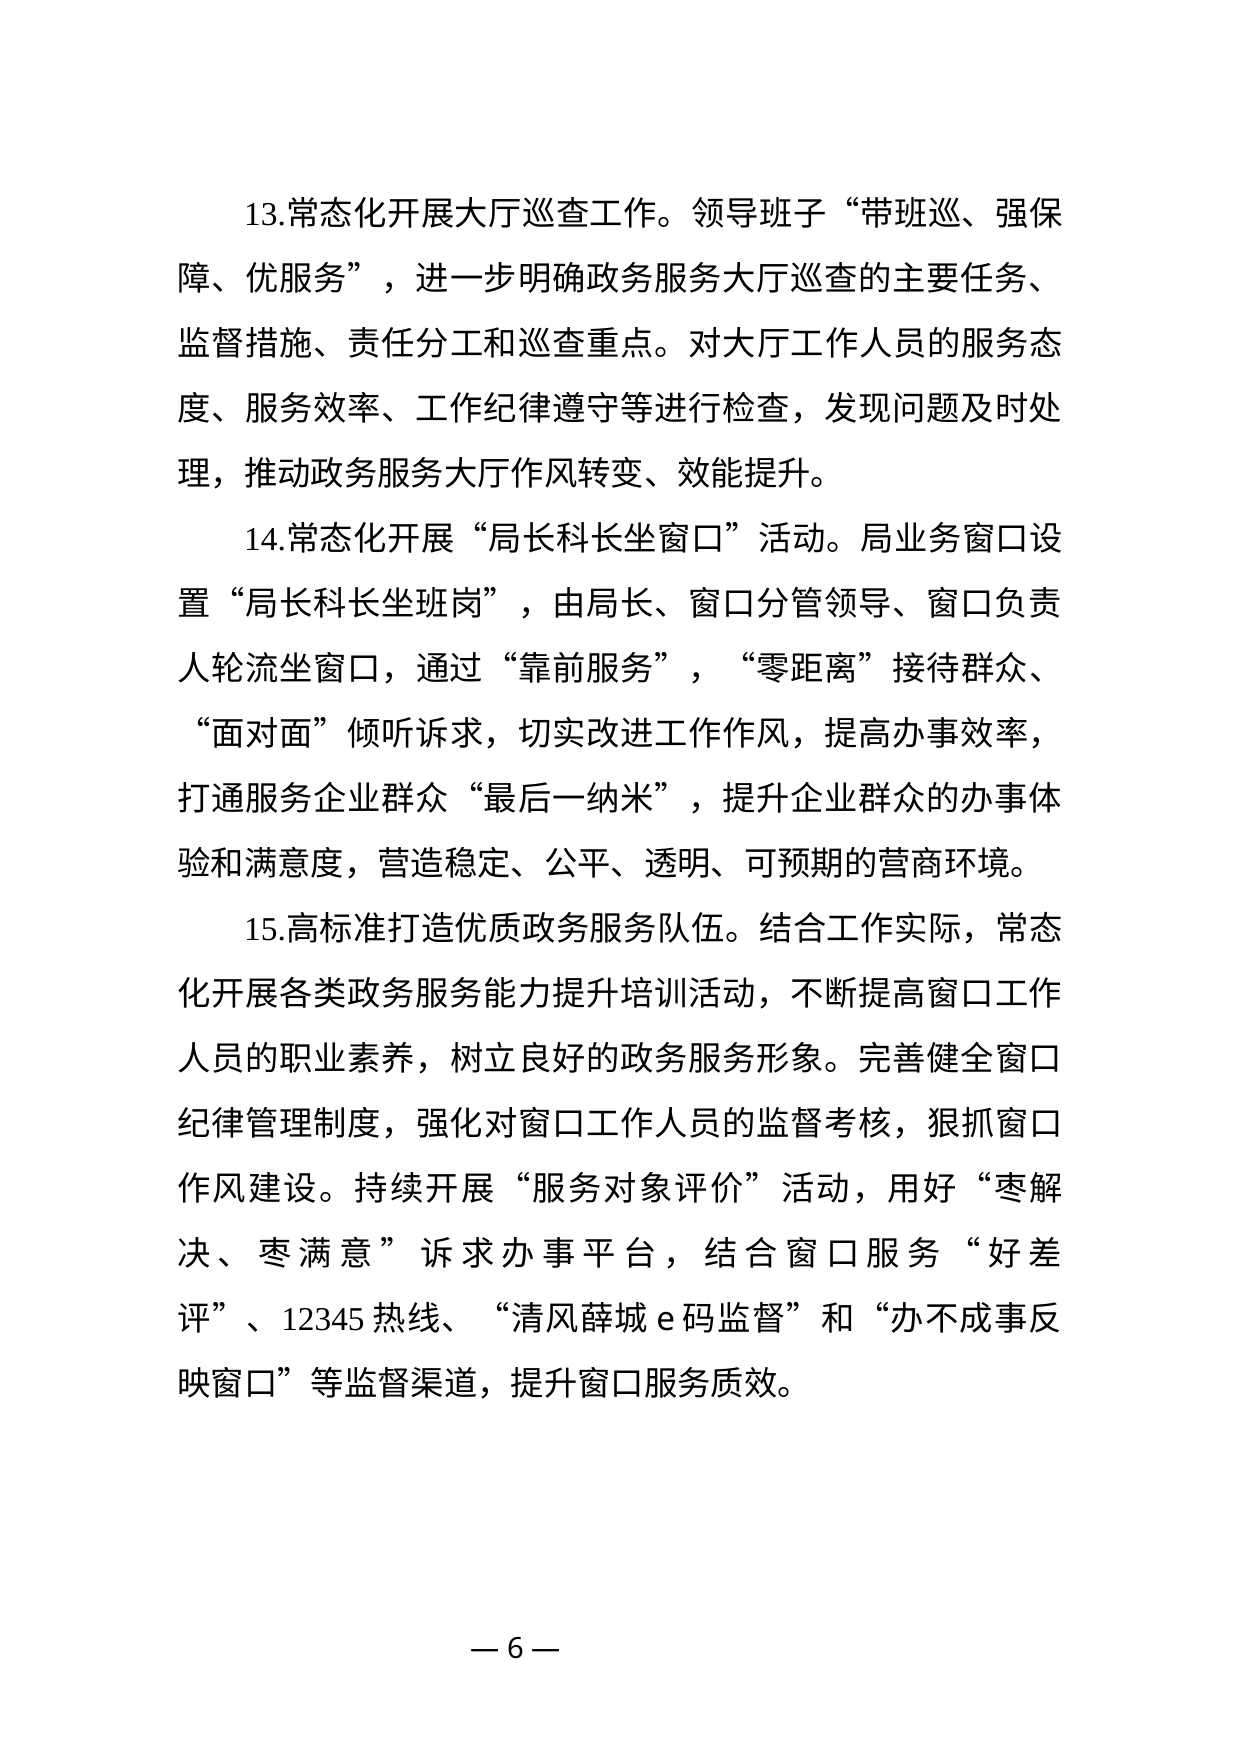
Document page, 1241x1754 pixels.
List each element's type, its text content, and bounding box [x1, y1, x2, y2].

list 13.常态化开展大厅巡查工作。领导班子“带班巡、强保障、优服务”，进一步明确政务服务大厅巡查的主要任务、监督措施、责任分工和巡查重点。对大厅工作人员的服务态度、服务效率、工作纪律遵守等进行检查，发现问题及时处理，推动政务服务大厅作风转变、效能提升。 [177, 178, 1063, 252]
list 13.常态化开展大厅巡查工作。领导班子“带班巡、强保障、优服务”，进一步明确政务服务大厅巡查的主要任务、监督措施、责任分工和巡查重点。对大厅工作人员的服务态度、服务效率、工作纪律遵守等进行检查，发现问题及时处理，推动政务服务大厅作风转变、效能提升。 [177, 300, 1063, 503]
text 15.高标准打造优质政务服务队伍。结合工作实际，常态化开展各类政务服务能力提升培训活动，不断提高窗口工作人员的职业素养，树立良好的政务服务形象。完善健全窗口纪律管理制度，强化对窗口工作人员的监督考核，狠抓窗口作风建设。持续开展“服务对象评价”活动，用好“枣解决、枣满意”诉求办事平台，结合窗口服务“好差评”、12345热线、“清风薛城e码监督”和“办不成事反映窗口”等监督渠道，提升窗口服务质效。 [177, 893, 1063, 1413]
text 14.常态化开展“局长科长坐窗口”活动。局业务窗口设置“局长科长坐班岗”，由局长、窗口分管领导、窗口负责人轮流坐窗口，通过“靠前服务”，“零距离”接待群众、“面对面”倾听诉求，切实改进工作作风，提高办事效率，打通服务企业群众“最后一纳米”，提升企业群众的办事体验和满意度，营造稳定、公平、透明、可预期的营商环境。 [177, 503, 1063, 893]
